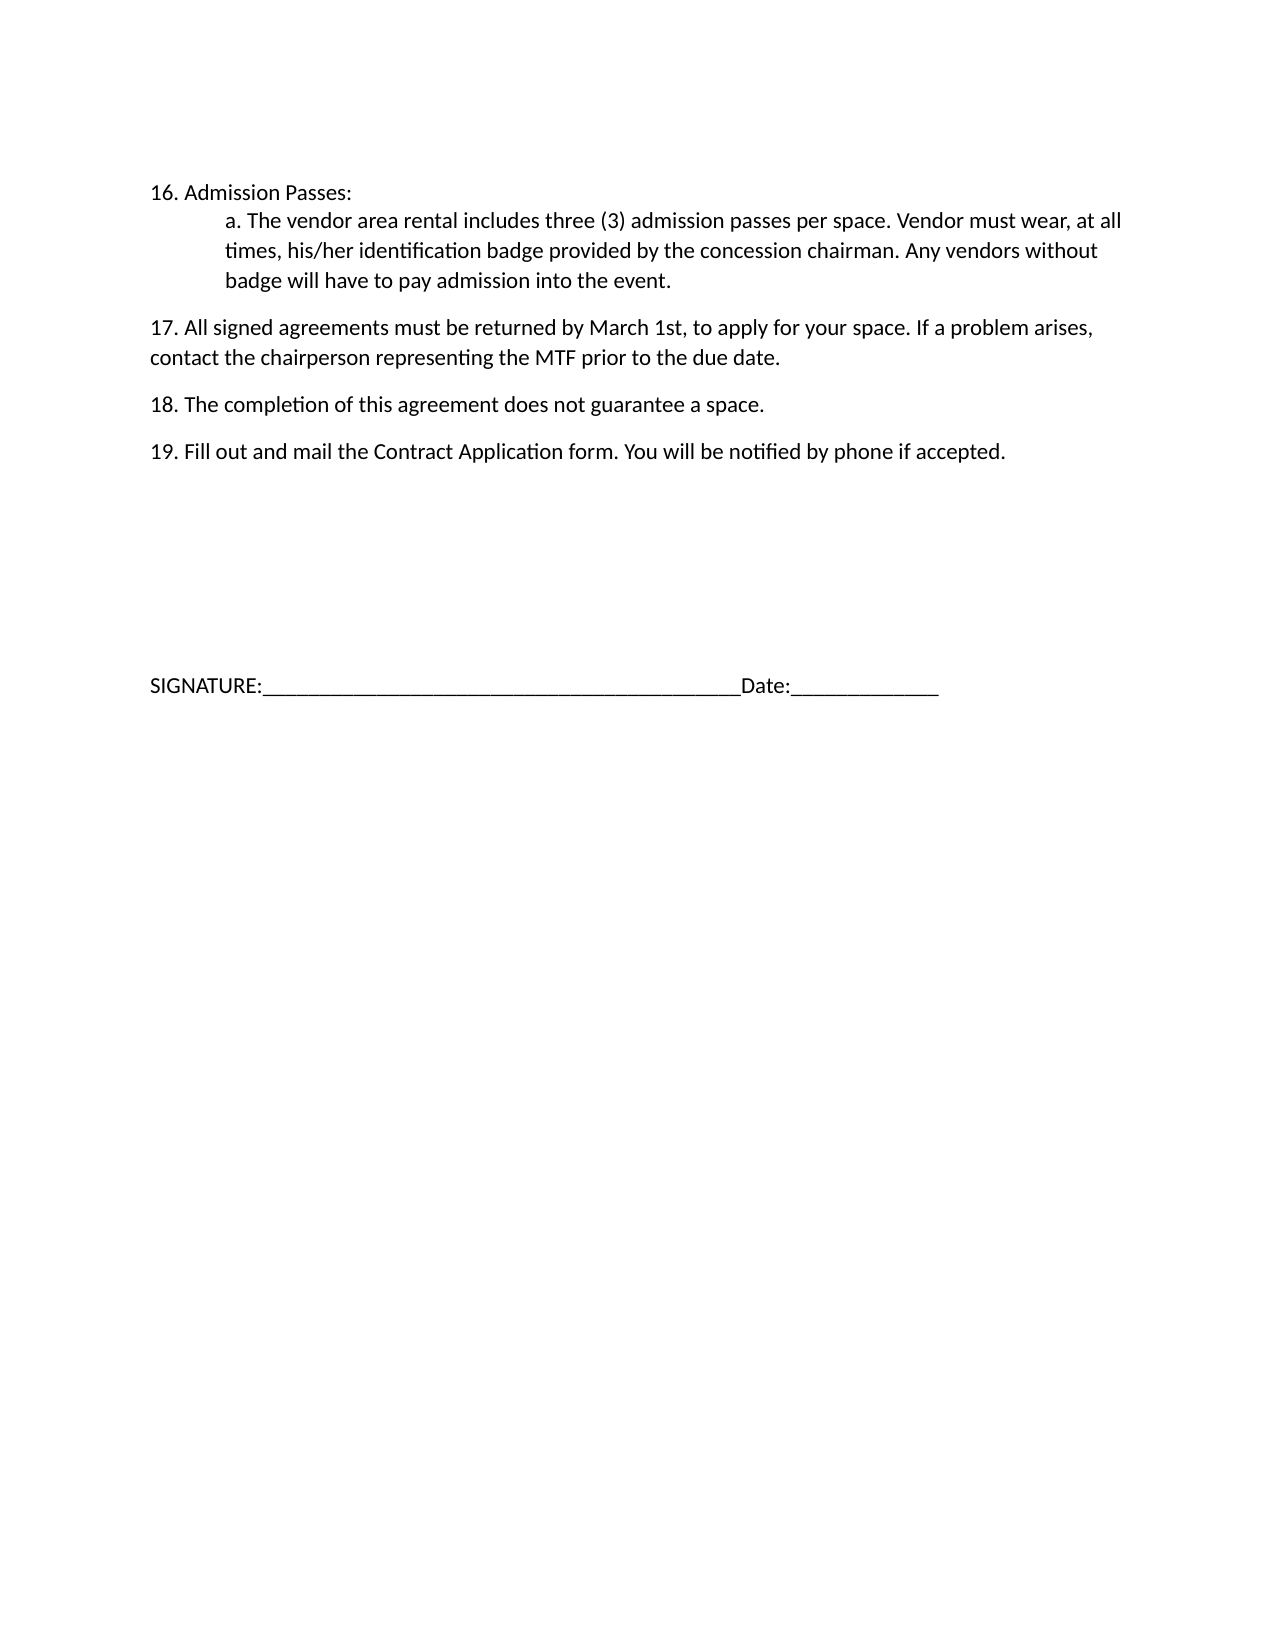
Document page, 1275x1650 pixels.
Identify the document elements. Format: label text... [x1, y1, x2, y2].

text 18. The completion of this agreement does not guarantee a space. [150, 390, 1125, 418]
text SIGNATURE:__________________________________________Date:_____________ [150, 672, 1125, 700]
text 16. Admission Passes: [150, 178, 1125, 206]
text 19. Fill out and mail the Contract Application form. You will be notified by phone if accepted. [150, 437, 1125, 465]
text 17. All signed agreements must be returned by March 1st, to apply for your space. If a problem arises, contact the chairperson representing the MTF prior to the due date. [150, 313, 1125, 372]
text a. The vendor area rental includes three (3) admission passes per space. Vendor must wear, at all times, his/her identification badge provided by the concession chairman. Any vendors without badge will have to pay admission into the event. [225, 206, 1125, 294]
